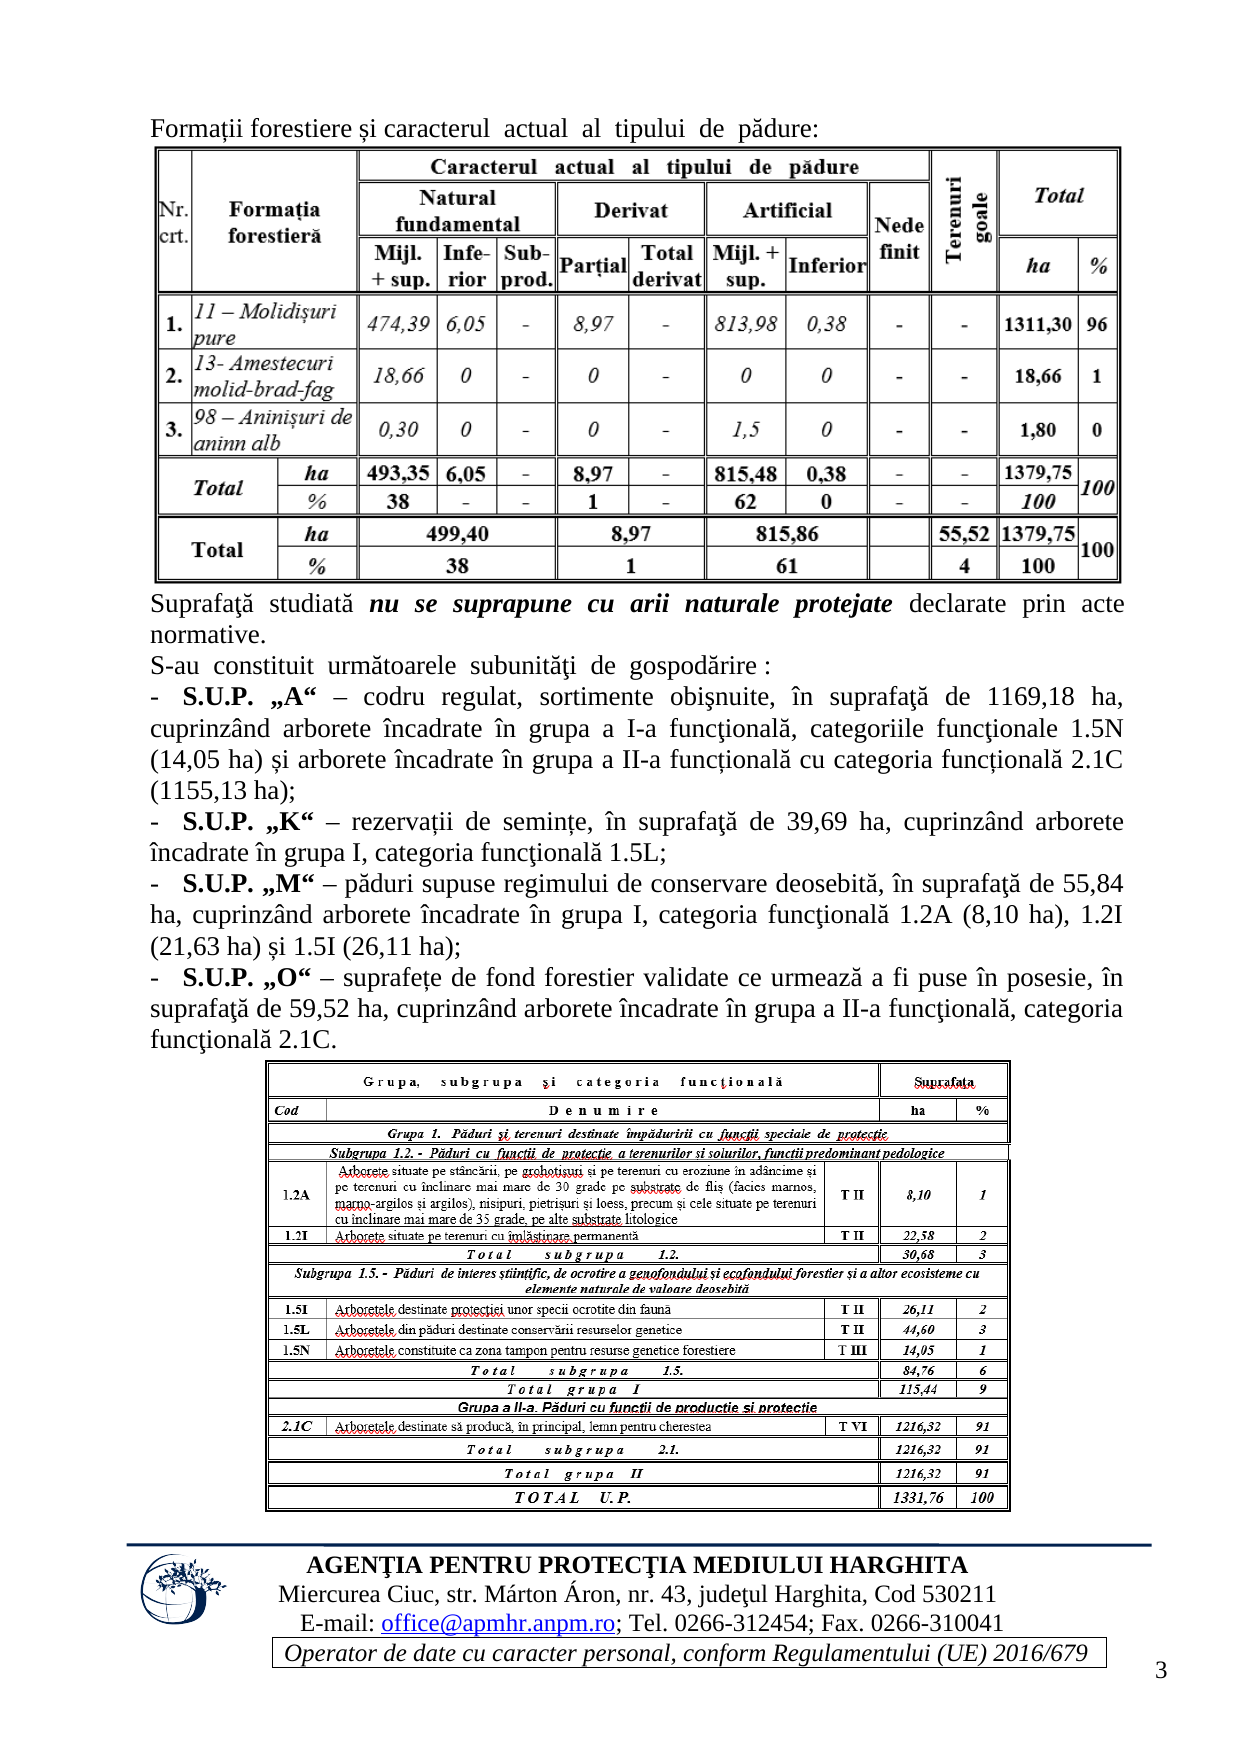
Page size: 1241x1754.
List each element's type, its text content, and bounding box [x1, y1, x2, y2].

list S.U.P. „K“ – rezervații de semințe, în suprafaţă de , cuprinzând arborete încadrate în grupa I, categoria funcţională 1.5L; [150, 805, 1125, 867]
list S.U.P. „O“ – suprafețe de fond forestier validate ce urmează a fi puse în posesie, în suprafaţă de , cuprinzând arborete încadrate în grupa a II-a funcţională, categoria funcţională 2.1C. [150, 961, 1125, 1054]
list S-au constituit următoarele subunităţi de gospodărire : [150, 649, 1125, 681]
text Suprafaţă studiată nu se suprapune cu arii naturale protejate declarate prin acte normative. [150, 587, 1125, 649]
list S.U.P. „M“ – păduri supuse regimului de conservare deosebită, în suprafaţă de , cuprinzând arborete încadrate în grupa I, categoria funcţională 1.2A (), 1.2I () și 1.5I (); [150, 867, 1125, 961]
picture [150, 143, 1125, 587]
list S.U.P. „A“ – codru regulat, sortimente obişnuite, în suprafaţă de , cuprinzând arborete încadrate în grupa a I-a funcţională, categoriile funcţionale 1.5N () și arborete încadrate în grupa a II-a funcțională cu categoria funcțională (); [150, 681, 1125, 805]
text Formații forestiere și caracterul actual al tipului de pădure: [150, 112, 1125, 143]
picture [260, 1054, 1015, 1517]
